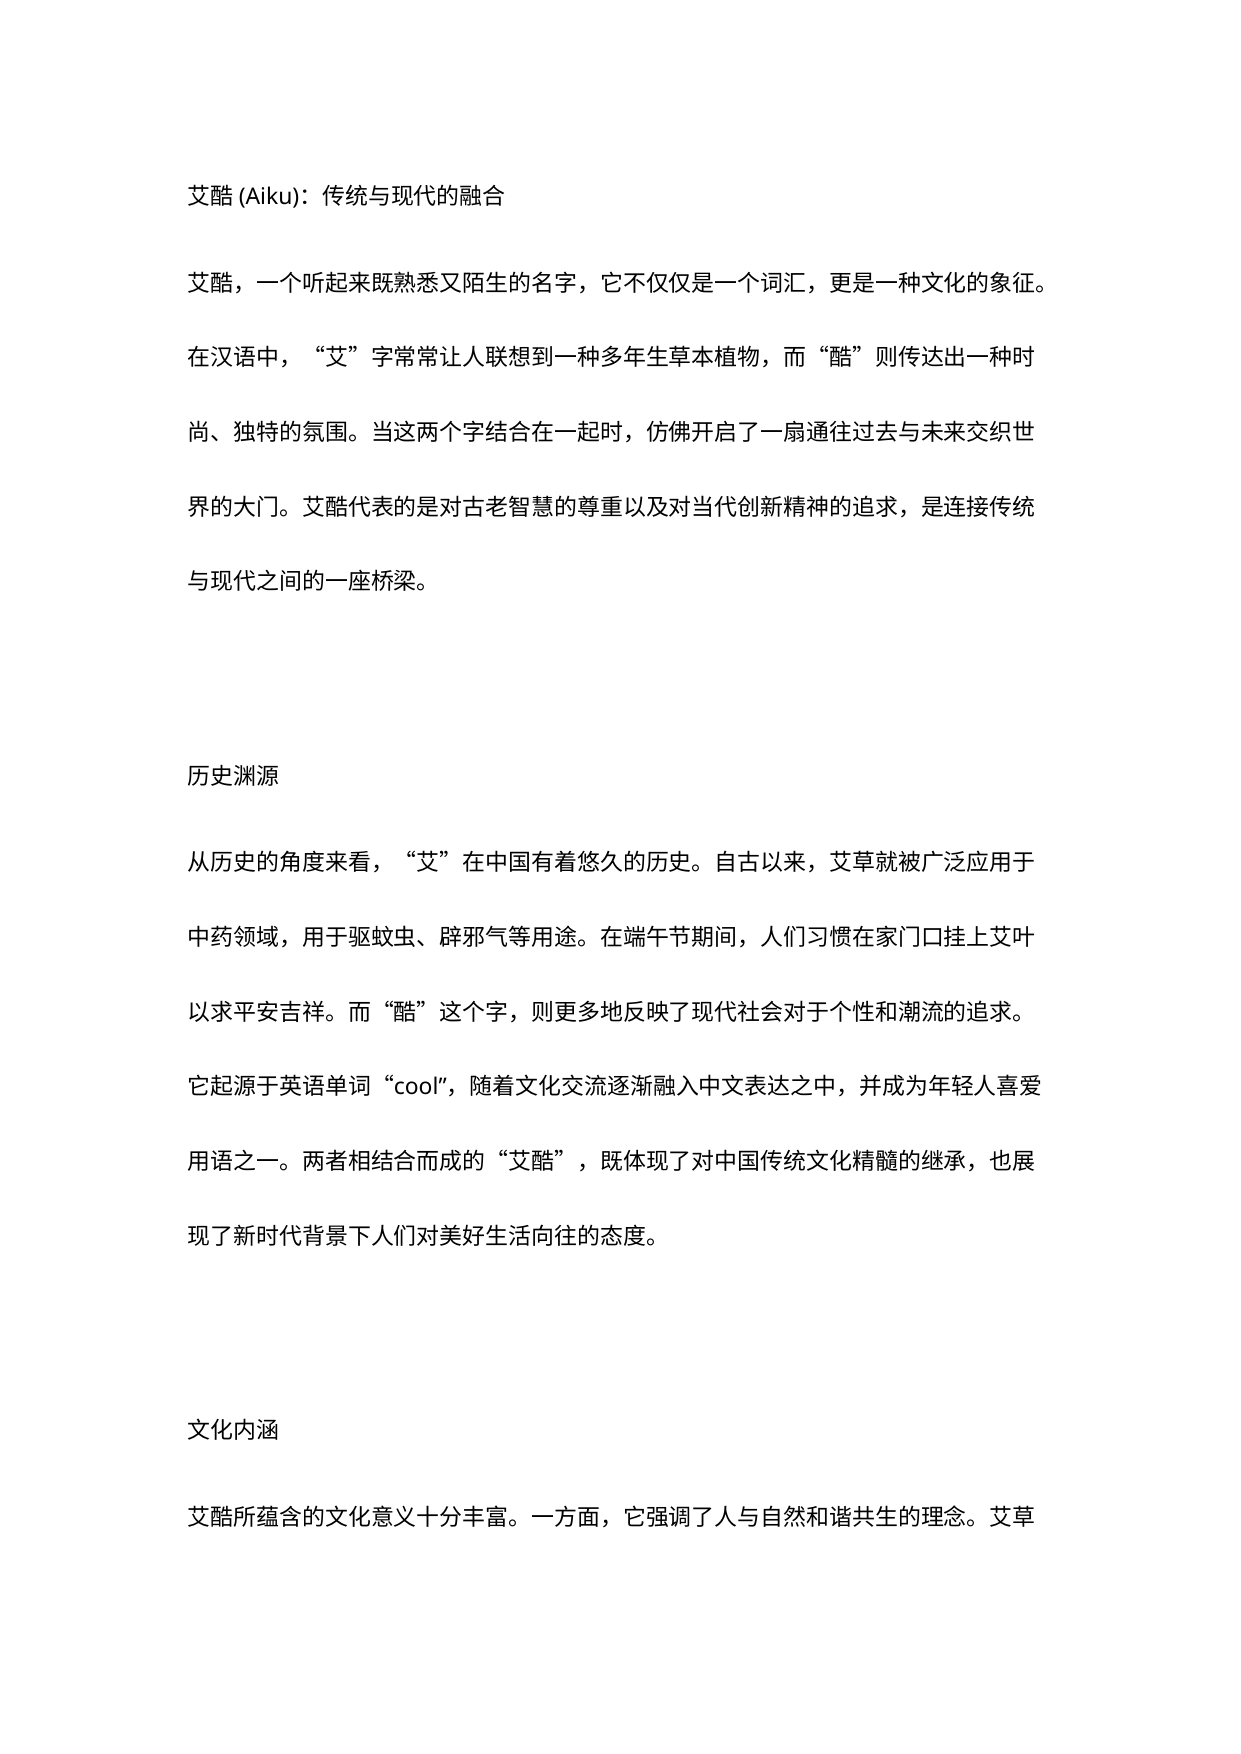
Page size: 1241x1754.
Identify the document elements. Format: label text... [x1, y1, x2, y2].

text 艾酷，一个听起来既熟悉又陌生的名字，它不仅仅是一个词汇，更是一种文化的象征。在汉语中，“艾”字常常让人联想到一种多年生草本植物，而“酷”则传达出一种时尚、独特的氛围。当这两个字结合在一起时，仿佛开启了一扇通往过去与未来交织世界的大门。艾酷代表的是对古老智慧的尊重以及对当代创新精神的追求，是连接传统与现代之间的一座桥梁。 [187, 249, 1053, 612]
text 艾酷 (Aiku)：传统与现代的融合 [187, 162, 1053, 227]
text 从历史的角度来看，“艾”在中国有着悠久的历史。自古以来，艾草就被广泛应用于中药领域，用于驱蚊虫、辟邪气等用途。在端午节期间，人们习惯在家门口挂上艾叶以求平安吉祥。而“酷”这个字，则更多地反映了现代社会对于个性和潮流的追求。它起源于英语单词“cool”，随着文化交流逐渐融入中文表达之中，并成为年轻人喜爱用语之一。两者相结合而成的“艾酷”，既体现了对中国传统文化精髓的继承，也展现了新时代背景下人们对美好生活向往的态度。 [187, 828, 1053, 1267]
text 文化内涵 [187, 1396, 1053, 1461]
text 历史渊源 [187, 742, 1053, 807]
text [187, 1482, 1053, 1547]
